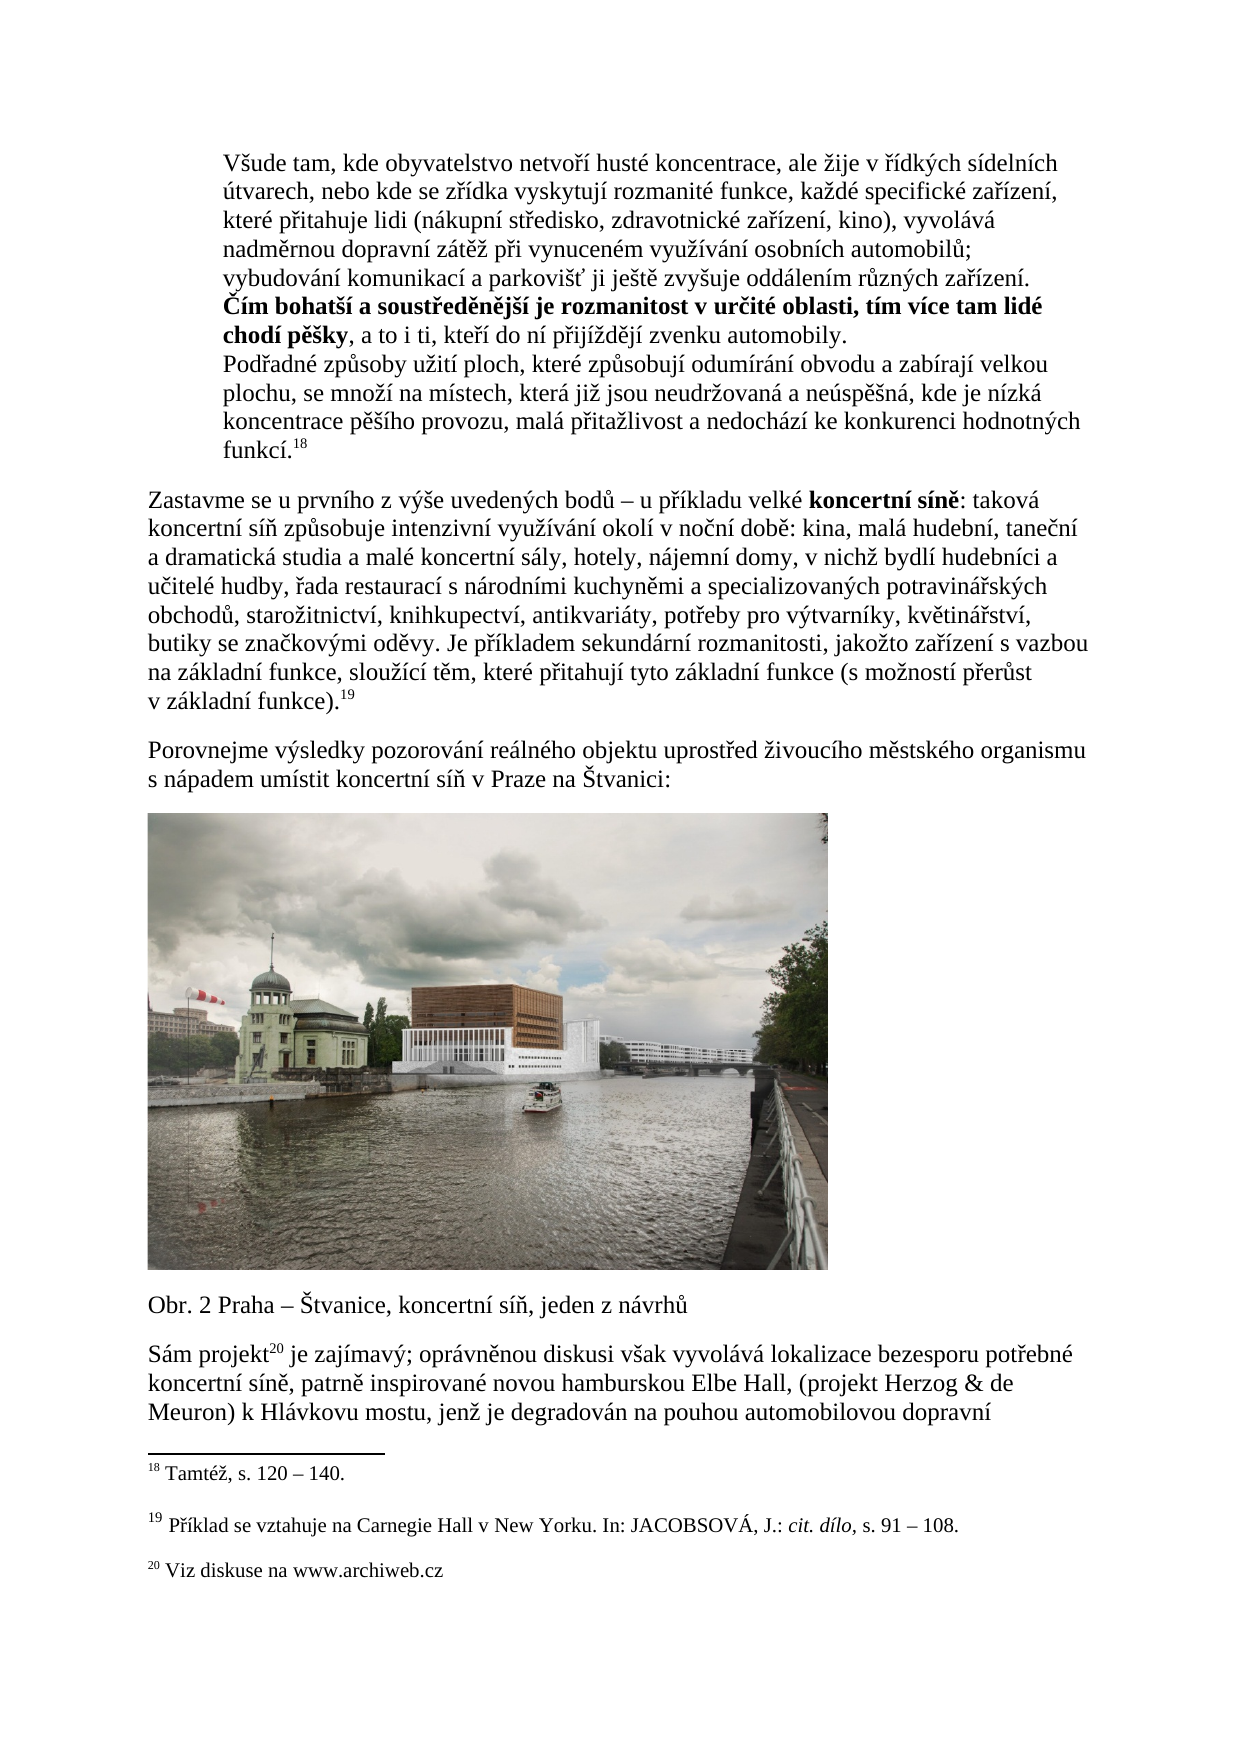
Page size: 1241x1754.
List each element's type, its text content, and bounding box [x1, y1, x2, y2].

text Zastavme se u prvního z výše uvedených bodů – u příkladu velké koncertní síně: taková koncertní síň způsobuje intenzivní využívání okolí v noční době: kina, malá hudební, taneční a dramatická studia a malé koncertní sály, hotely, nájemní domy, v nichž bydlí hudebníci a učitelé hudby, řada restaurací s národními kuchyněmi a specializovaných potravinářských obchodů, starožitnictví, knihkupectví, antikvariáty, potřeby pro výtvarníky, květinářství, butiky se značkovými oděvy. Je příkladem sekundární rozmanitosti, jakožto zařízení s vazbou na základní funkce, sloužící těm, které přitahují tyto základní funkce (s možností přerůst v základní funkce). [148, 485, 1093, 715]
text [148, 1339, 1093, 1426]
list Podřadné způsoby užití ploch, které způsobují odumírání obvodu a zabírají velkou plochu, se množí na místech, která již jsou neudržovaná a neúspěšná, kde je nízká koncentrace pěšího provozu, malá přitažlivost a nedochází ke konkurenci hodnotných funkcí. [223, 349, 1093, 464]
list Všude tam, kde obyvatelstvo netvoří husté koncentrace, ale žije v řídkých sídelních útvarech, nebo kde se zřídka vyskytují rozmanité funkce, každé specifické zařízení, které přitahuje lidi (nákupní středisko, zdravotnické zařízení, kino), vyvolává nadměrnou dopravní zátěž při vynuceném využívání osobních automobilů; vybudování komunikací a parkovišť ji ještě zvyšuje oddálením různých zařízení. [223, 148, 1093, 291]
text Porovnejme výsledky pozorování reálného objektu uprostřed živoucího městského organismu s nápadem umístit koncertní síň v Praze na Štvanici: [148, 736, 1093, 793]
picture [147, 813, 828, 1270]
list Čím bohatší a soustředěnější je rozmanitost v určité oblasti, tím více tam lidé chodí pěšky, a to i ti, kteří do ní přijíždějí zvenku automobily. [223, 291, 1093, 349]
text Obr. 2 Praha – Štvanice, koncertní síň, jeden z návrhů [148, 1290, 1093, 1319]
